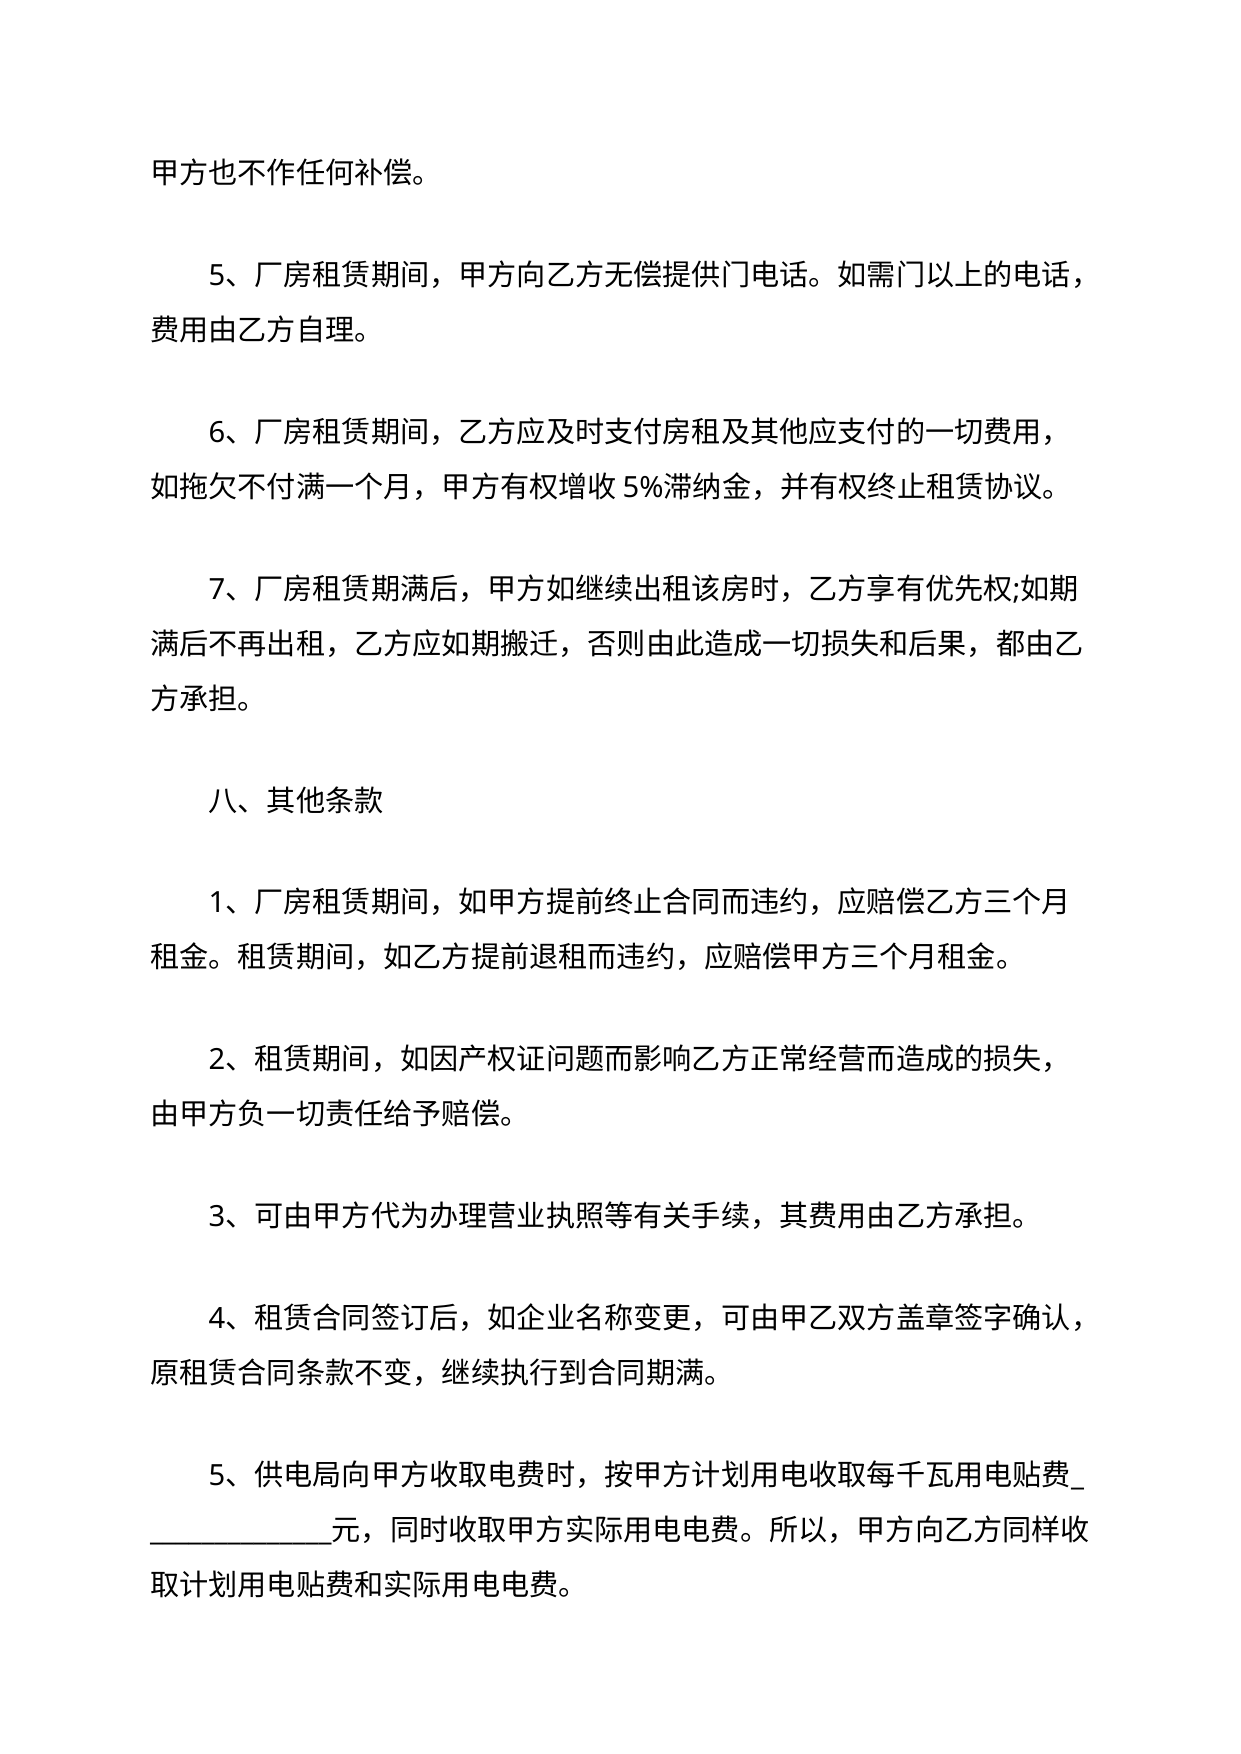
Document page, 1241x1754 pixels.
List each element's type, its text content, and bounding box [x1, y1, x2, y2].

text 4、租赁合同签订后，如企业名称变更，可由甲乙双方盖章签字确认，原租赁合同条款不变，继续执行到合同期满。 [150, 1294, 1090, 1392]
text 5、供电局向甲方收取电费时，按甲方计划用电收取每千瓦用电贴费_______________元，同时收取甲方实际用电电费。所以，甲方向乙方同样收取计划用电贴费和实际用电电费。 [150, 1451, 1090, 1603]
text 5、厂房租赁期间，甲方向乙方无偿提供门电话。如需门以上的电话，费用由乙方自理。 [150, 252, 1090, 349]
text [150, 150, 1090, 192]
text 7、厂房租赁期满后，甲方如继续出租该房时，乙方享有优先权;如期满后不再出租，乙方应如期搬迁，否则由此造成一切损失和后果，都由乙方承担。 [150, 566, 1090, 718]
text 2、租赁期间，如因产权证问题而影响乙方正常经营而造成的损失，由甲方负一切责任给予赔偿。 [150, 1036, 1090, 1133]
text 八、其他条款 [150, 777, 1090, 819]
text 3、可由甲方代为办理营业执照等有关手续，其费用由乙方承担。 [150, 1192, 1090, 1235]
text 6、厂房租赁期间，乙方应及时支付房租及其他应支付的一切费用，如拖欠不付满一个月，甲方有权增收5%滞纳金，并有权终止租赁协议。 [150, 408, 1090, 506]
text 1、厂房租赁期间，如甲方提前终止合同而违约，应赔偿乙方三个月租金。租赁期间，如乙方提前退租而违约，应赔偿甲方三个月租金。 [150, 879, 1090, 976]
